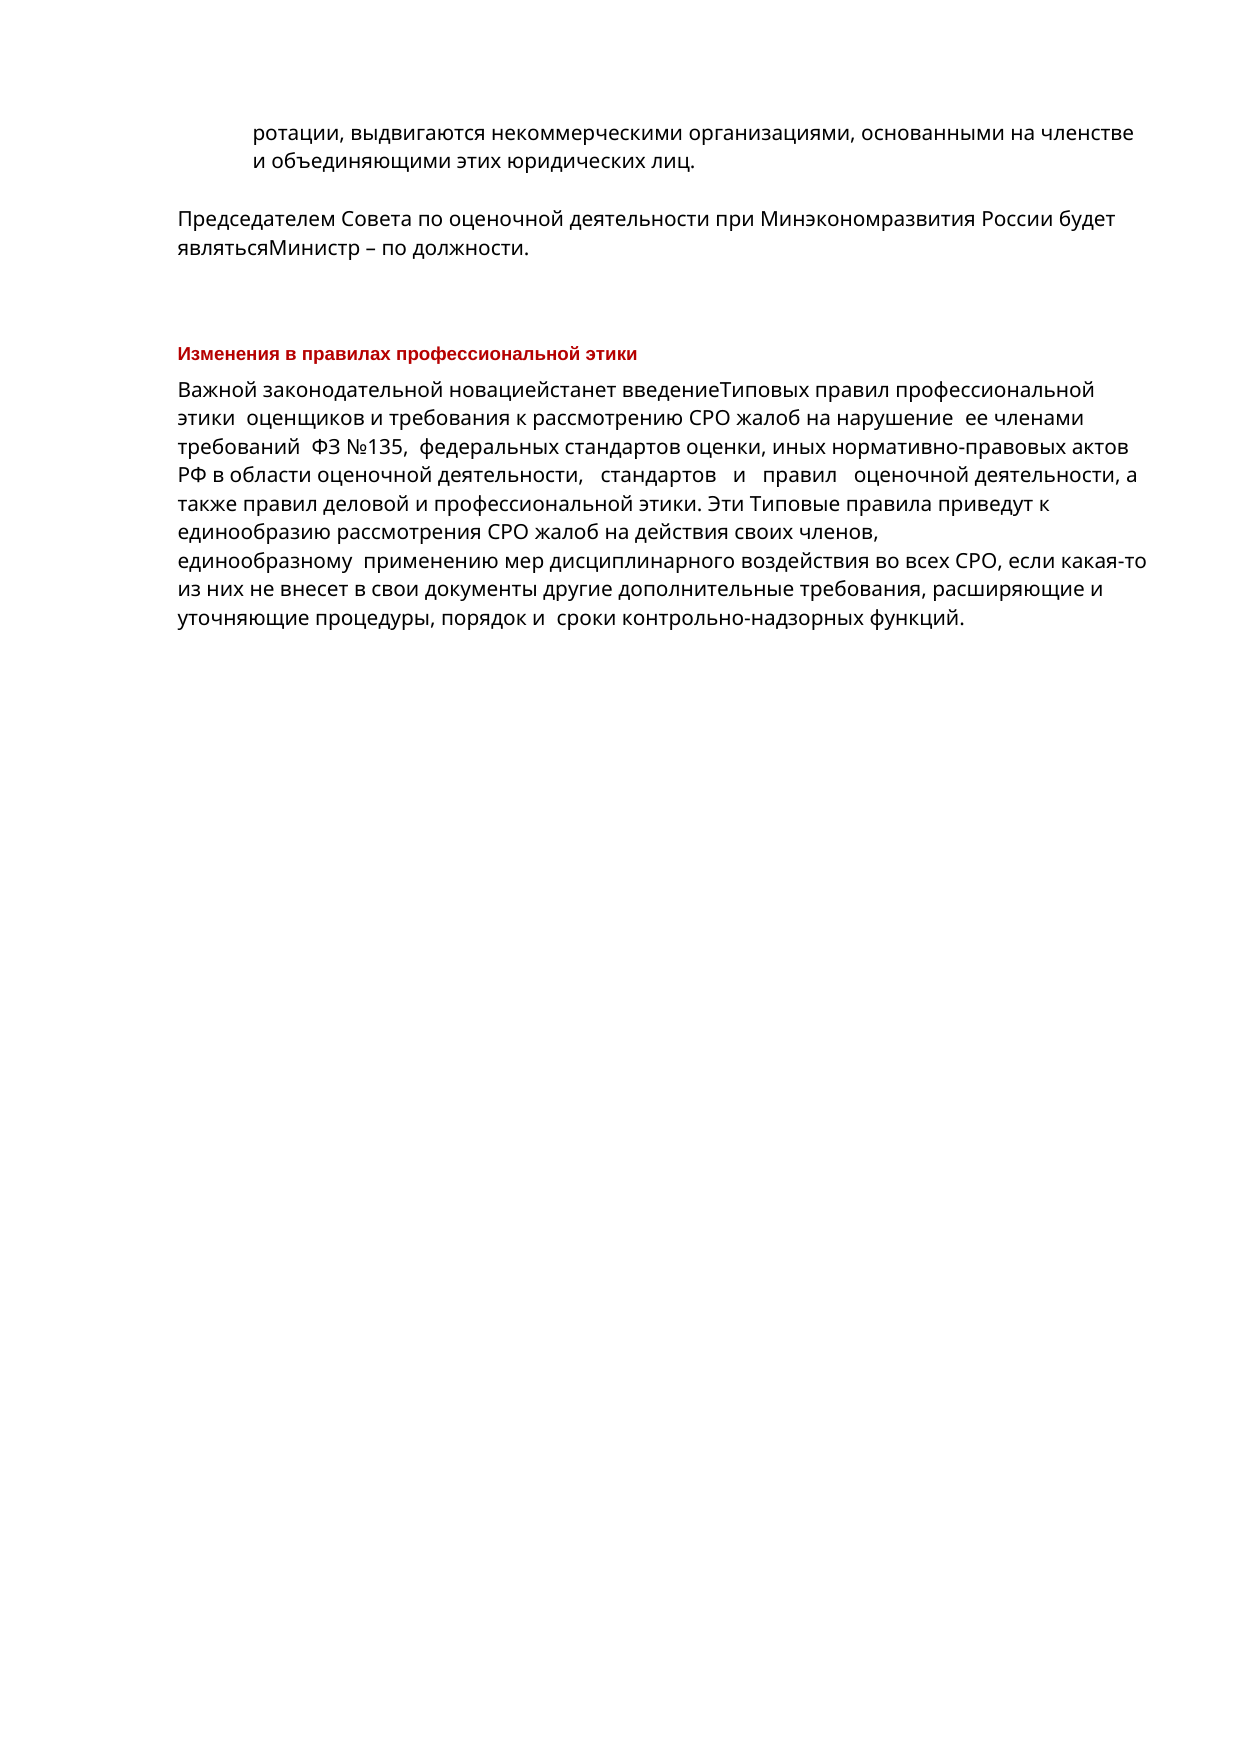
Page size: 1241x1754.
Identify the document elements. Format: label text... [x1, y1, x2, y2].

text Важной законодательной новациейстанет введениеТиповых правил профессиональной этики оценщиков и требования к рассмотрению СРО жалоб на нарушение ее членами требований ФЗ №135, федеральных стандартов оценки, иных нормативно-правовых актов РФ в области оценочной деятельности, стандартов и правил оценочной деятельности, а также правил деловой и профессиональной этики. Эти Типовые правила приведут к единообразию рассмотрения СРО жалоб на действия своих членов, единообразному применению мер дисциплинарного воздействия во всех СРО, если какая-то из них не внесет в свои документы другие дополнительные требования, расширяющие и уточняющие процедуры, порядок и сроки контрольно-надзорных функций. [177, 375, 1152, 631]
text Изменения в правилах профессиональной этики [177, 343, 1152, 364]
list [215, 118, 1152, 175]
text Председателем Совета по оценочной деятельности при Минэкономразвития России будет являтьсяМинистр – по должности. [177, 204, 1152, 261]
